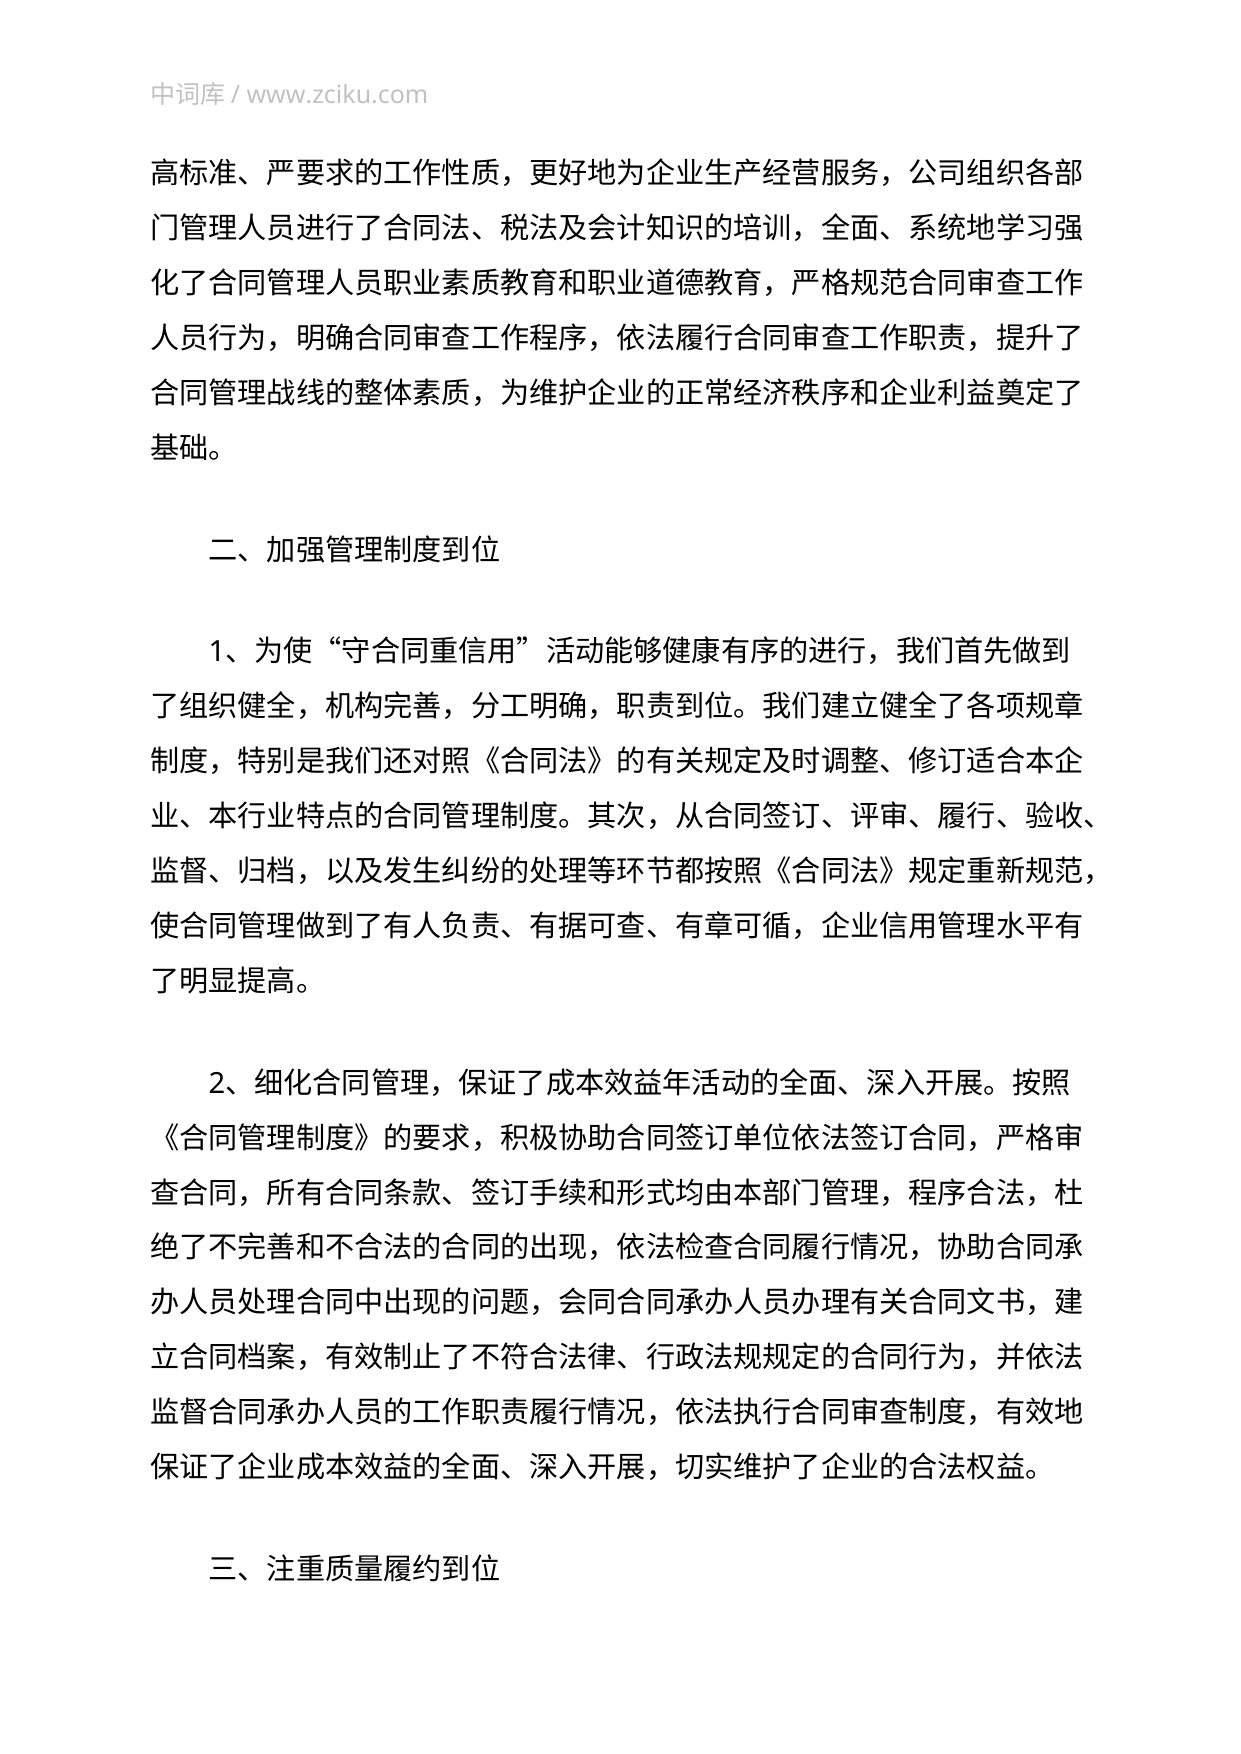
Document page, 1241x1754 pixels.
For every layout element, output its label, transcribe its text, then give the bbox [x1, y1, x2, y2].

text 1、为使“守合同重信用”活动能够健康有序的进行，我们首先做到了组织健全，机构完善，分工明确，职责到位。我们建立健全了各项规章制度，特别是我们还对照《合同法》的有关规定及时调整、修订适合本企业、本行业特点的合同管理制度。其次，从合同签订、评审、履行、验收、监督、归档，以及发生纠纷的处理等环节都按照《合同法》规定重新规范，使合同管理做到了有人负责、有据可查、有章可循，企业信用管理水平有了明显提高。 [150, 628, 1090, 1000]
text 三、注重质量履约到位 [150, 1545, 1090, 1588]
text 二、加强管理制度到位 [150, 526, 1090, 568]
text 2、细化合同管理，保证了成本效益年活动的全面、深入开展。按照《合同管理制度》的要求，积极协助合同签订单位依法签订合同，严格审查合同，所有合同条款、签订手续和形式均由本部门管理，程序合法，杜绝了不完善和不合法的合同的出现，依法检查合同履行情况，协助合同承办人员处理合同中出现的问题，会同合同承办人员办理有关合同文书，建立合同档案，有效制止了不符合法律、行政法规规定的合同行为，并依法监督合同承办人员的工作职责履行情况，依法执行合同审查制度，有效地保证了企业成本效益的全面、深入开展，切实维护了企业的合法权益。 [150, 1059, 1090, 1486]
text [150, 150, 1090, 467]
